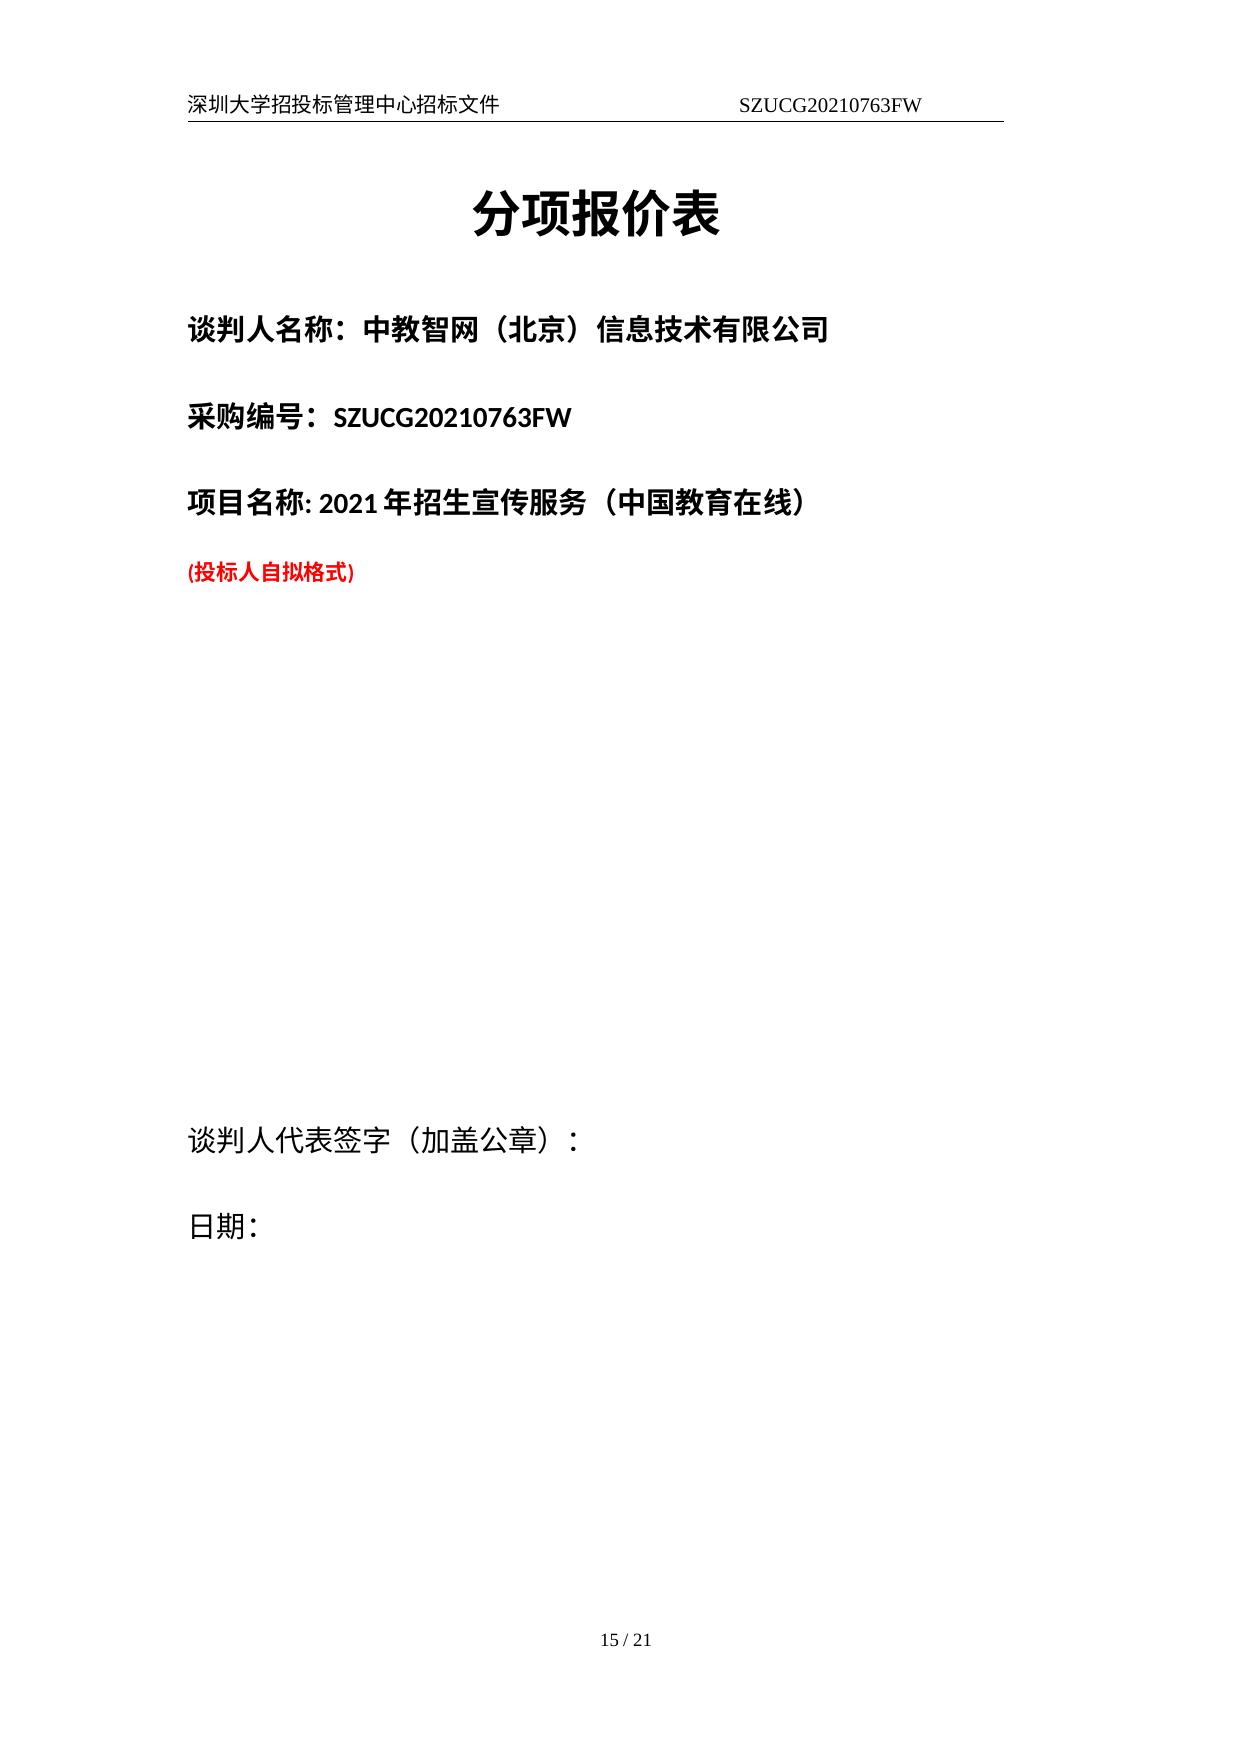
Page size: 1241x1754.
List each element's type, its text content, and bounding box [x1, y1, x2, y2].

text 谈判人代表签字（加盖公章）： [187, 1107, 1004, 1172]
text 分项报价表 [187, 162, 1004, 259]
text 项目名称: 2021年招生宣传服务（中国教育在线） [187, 468, 1004, 533]
text (投标人自拟格式) [187, 554, 1004, 587]
text 日期： [187, 1193, 1004, 1258]
text 谈判人名称：中教智网（北京）信息技术有限公司 [187, 296, 1004, 361]
text 采购编号：SZUCG20210763FW [187, 382, 1004, 447]
